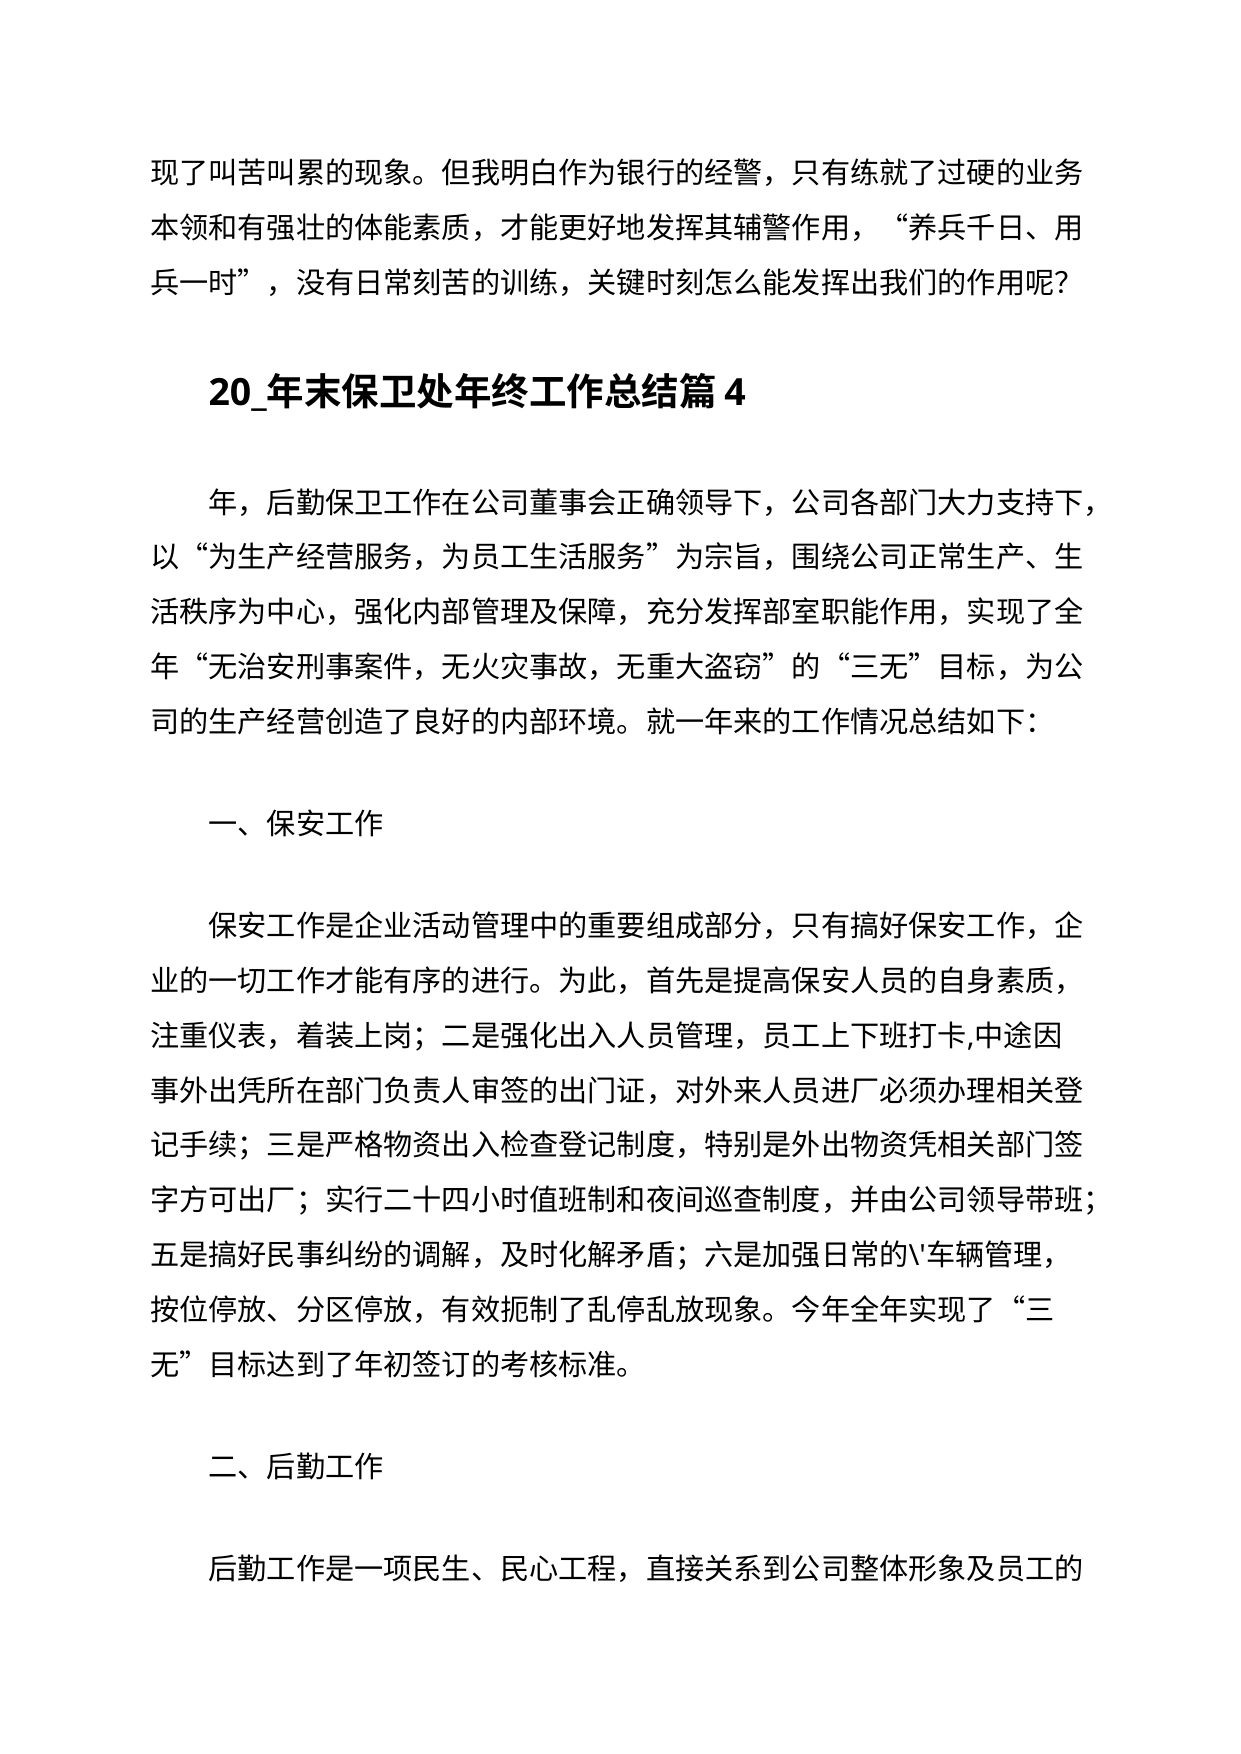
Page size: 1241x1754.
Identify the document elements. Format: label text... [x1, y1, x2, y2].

text 一、保安工作 [150, 801, 1090, 843]
text 年，后勤保卫工作在公司董事会正确领导下，公司各部门大力支持下，以“为生产经营服务，为员工生活服务”为宗旨，围绕公司正常生产、生活秩序为中心，强化内部管理及保障，充分发挥部室职能作用，实现了全年“无治安刑事案件，无火灾事故，无重大盗窃”的“三无”目标，为公司的生产经营创造了良好的内部环境。就一年来的工作情况总结如下： [150, 479, 1090, 741]
text 保安工作是企业活动管理中的重要组成部分，只有搞好保安工作，企业的一切工作才能有序的进行。为此，首先是提高保安人员的自身素质，注重仪表，着装上岗；二是强化出入人员管理，员工上下班打卡,中途因事外出凭所在部门负责人审签的出门证，对外来人员进厂必须办理相关登记手续；三是严格物资出入检查登记制度，特别是外出物资凭相关部门签字方可出厂；实行二十四小时值班制和夜间巡查制度，并由公司领导带班；五是搞好民事纠纷的调解，及时化解矛盾；六是加强日常的\'车辆管理，按位停放、分区停放，有效扼制了乱停乱放现象。今年全年实现了“三无”目标达到了年初签订的考核标准。 [150, 902, 1090, 1384]
text 二、后勤工作 [150, 1443, 1090, 1486]
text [150, 1545, 1090, 1587]
text 20_年末保卫处年终工作总结篇4 [150, 362, 1090, 416]
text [150, 150, 1090, 302]
